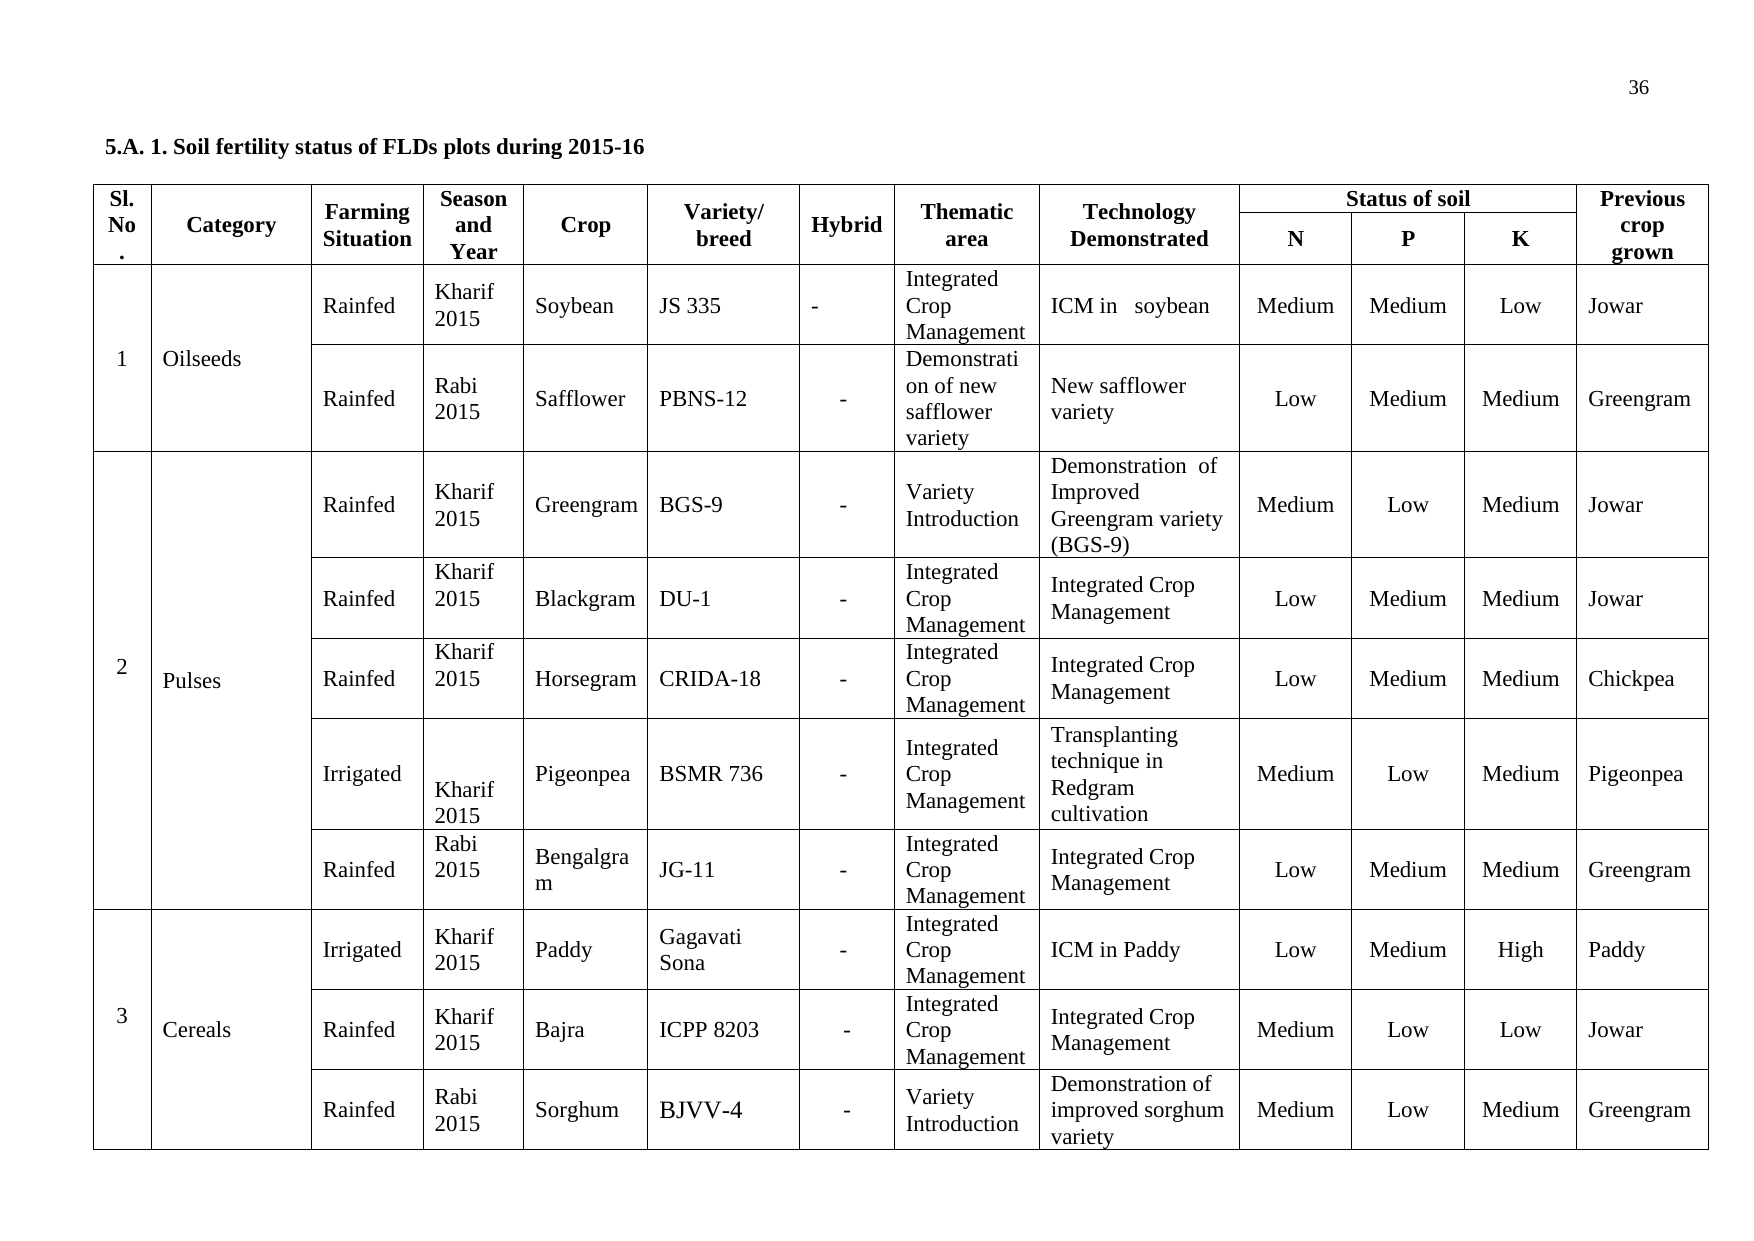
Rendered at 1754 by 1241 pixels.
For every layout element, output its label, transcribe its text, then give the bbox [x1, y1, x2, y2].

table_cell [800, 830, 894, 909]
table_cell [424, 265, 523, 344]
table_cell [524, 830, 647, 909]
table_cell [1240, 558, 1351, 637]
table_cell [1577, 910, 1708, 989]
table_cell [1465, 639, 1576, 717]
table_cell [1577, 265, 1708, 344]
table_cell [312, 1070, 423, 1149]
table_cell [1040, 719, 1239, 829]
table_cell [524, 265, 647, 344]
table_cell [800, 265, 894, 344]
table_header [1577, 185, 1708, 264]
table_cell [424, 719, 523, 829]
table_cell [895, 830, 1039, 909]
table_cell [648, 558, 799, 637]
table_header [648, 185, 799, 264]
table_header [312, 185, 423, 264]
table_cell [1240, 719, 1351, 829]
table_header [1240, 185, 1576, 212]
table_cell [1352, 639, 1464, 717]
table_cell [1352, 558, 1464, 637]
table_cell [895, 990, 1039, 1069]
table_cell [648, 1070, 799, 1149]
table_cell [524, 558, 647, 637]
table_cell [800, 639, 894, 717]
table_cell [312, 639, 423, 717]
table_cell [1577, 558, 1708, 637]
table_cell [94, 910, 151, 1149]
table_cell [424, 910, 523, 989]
text 5.A. 1. Soil fertility status of FLDs plots during 2015-16 [105, 133, 1649, 159]
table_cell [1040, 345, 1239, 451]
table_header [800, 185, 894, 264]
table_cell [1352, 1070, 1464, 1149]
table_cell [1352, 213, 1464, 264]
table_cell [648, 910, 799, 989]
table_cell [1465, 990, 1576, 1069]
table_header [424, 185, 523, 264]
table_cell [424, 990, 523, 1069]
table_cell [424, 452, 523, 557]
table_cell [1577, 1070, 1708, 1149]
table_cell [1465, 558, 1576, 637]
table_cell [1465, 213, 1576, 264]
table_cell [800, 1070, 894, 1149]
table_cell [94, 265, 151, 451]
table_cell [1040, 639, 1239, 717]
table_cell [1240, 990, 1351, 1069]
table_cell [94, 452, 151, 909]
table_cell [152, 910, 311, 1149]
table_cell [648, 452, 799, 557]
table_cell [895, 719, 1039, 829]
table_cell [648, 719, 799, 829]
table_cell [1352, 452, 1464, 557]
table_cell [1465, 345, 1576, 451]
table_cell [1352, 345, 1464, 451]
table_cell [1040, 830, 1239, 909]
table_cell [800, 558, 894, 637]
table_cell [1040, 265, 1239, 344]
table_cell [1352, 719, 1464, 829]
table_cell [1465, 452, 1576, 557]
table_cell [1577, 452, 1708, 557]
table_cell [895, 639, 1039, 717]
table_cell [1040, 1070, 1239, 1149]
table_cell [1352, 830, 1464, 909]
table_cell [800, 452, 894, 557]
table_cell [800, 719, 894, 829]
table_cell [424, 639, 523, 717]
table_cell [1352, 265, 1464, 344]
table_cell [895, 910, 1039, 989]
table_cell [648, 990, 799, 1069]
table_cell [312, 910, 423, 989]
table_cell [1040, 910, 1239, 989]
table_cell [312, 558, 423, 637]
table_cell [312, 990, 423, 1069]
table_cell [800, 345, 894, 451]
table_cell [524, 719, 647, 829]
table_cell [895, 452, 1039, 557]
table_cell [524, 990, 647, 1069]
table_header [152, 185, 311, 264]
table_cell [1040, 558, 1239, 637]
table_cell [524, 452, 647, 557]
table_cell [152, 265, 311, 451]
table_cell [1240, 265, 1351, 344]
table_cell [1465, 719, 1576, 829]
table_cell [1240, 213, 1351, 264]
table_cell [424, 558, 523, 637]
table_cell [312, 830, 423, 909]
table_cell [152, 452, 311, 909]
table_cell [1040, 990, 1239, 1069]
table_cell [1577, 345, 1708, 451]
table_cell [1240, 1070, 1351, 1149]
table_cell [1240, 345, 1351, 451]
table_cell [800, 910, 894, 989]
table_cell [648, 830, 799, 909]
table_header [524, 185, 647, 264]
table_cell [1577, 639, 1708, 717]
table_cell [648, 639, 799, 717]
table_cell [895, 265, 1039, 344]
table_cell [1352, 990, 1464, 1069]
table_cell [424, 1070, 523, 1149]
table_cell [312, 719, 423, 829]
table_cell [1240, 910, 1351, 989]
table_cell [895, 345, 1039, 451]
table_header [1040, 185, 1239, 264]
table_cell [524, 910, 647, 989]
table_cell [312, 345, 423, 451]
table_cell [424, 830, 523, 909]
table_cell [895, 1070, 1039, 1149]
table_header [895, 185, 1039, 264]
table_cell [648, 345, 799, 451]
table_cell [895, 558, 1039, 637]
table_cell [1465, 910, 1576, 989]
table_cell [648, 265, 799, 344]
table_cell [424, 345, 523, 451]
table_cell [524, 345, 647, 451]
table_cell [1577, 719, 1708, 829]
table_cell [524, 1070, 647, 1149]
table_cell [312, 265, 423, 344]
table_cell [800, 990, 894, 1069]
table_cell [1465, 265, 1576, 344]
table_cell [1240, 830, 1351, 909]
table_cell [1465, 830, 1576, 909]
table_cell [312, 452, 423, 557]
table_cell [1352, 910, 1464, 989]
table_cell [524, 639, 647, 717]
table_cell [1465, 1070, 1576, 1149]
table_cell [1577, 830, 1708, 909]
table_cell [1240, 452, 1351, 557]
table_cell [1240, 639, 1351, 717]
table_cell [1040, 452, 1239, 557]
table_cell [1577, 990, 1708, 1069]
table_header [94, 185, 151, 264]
